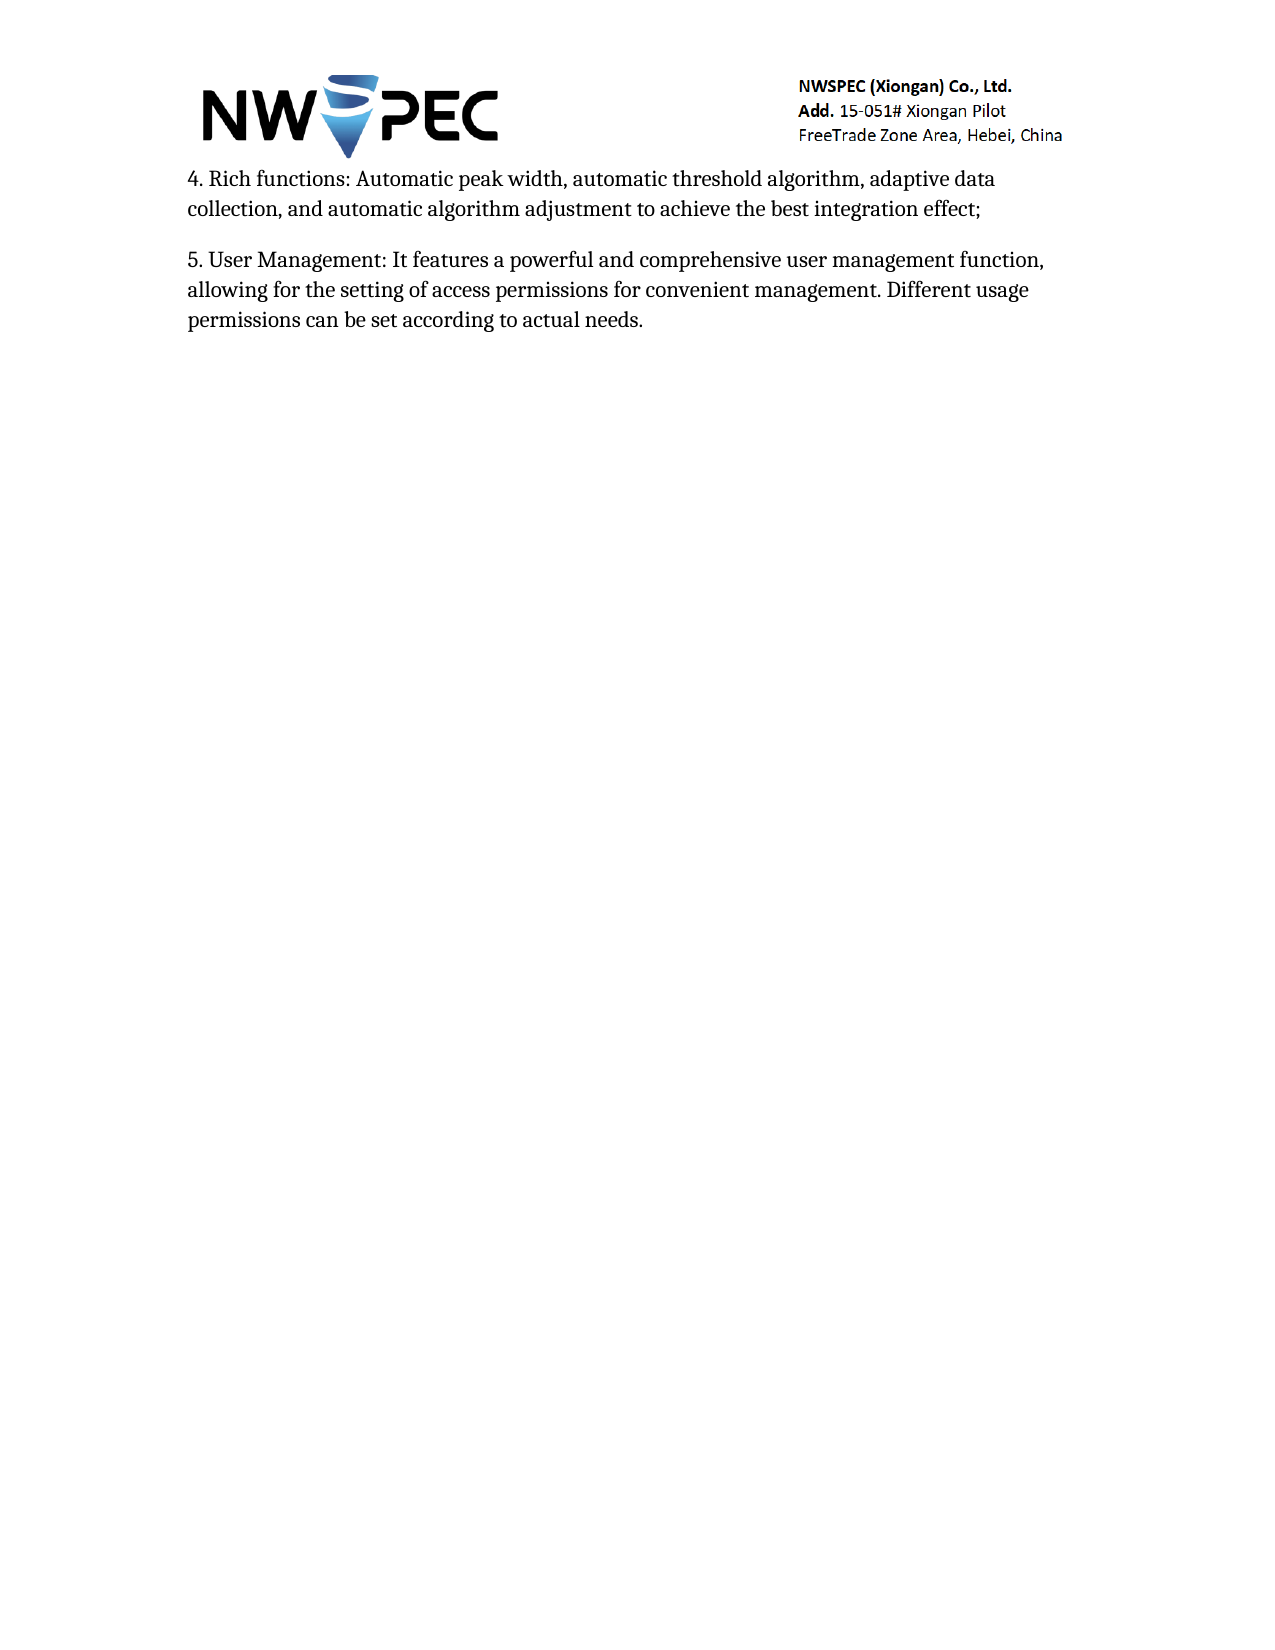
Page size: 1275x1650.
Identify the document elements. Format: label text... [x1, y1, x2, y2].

text 5. User Management: It features a powerful and comprehensive user management function, allowing for the setting of access permissions for convenient management. Different usage permissions can be set according to actual needs. [187, 247, 1087, 333]
picture [187, 75, 1087, 166]
text 4. Rich functions: Automatic peak width, automatic threshold algorithm, adaptive data collection, and automatic algorithm adjustment to achieve the best integration effect; [187, 166, 1087, 222]
